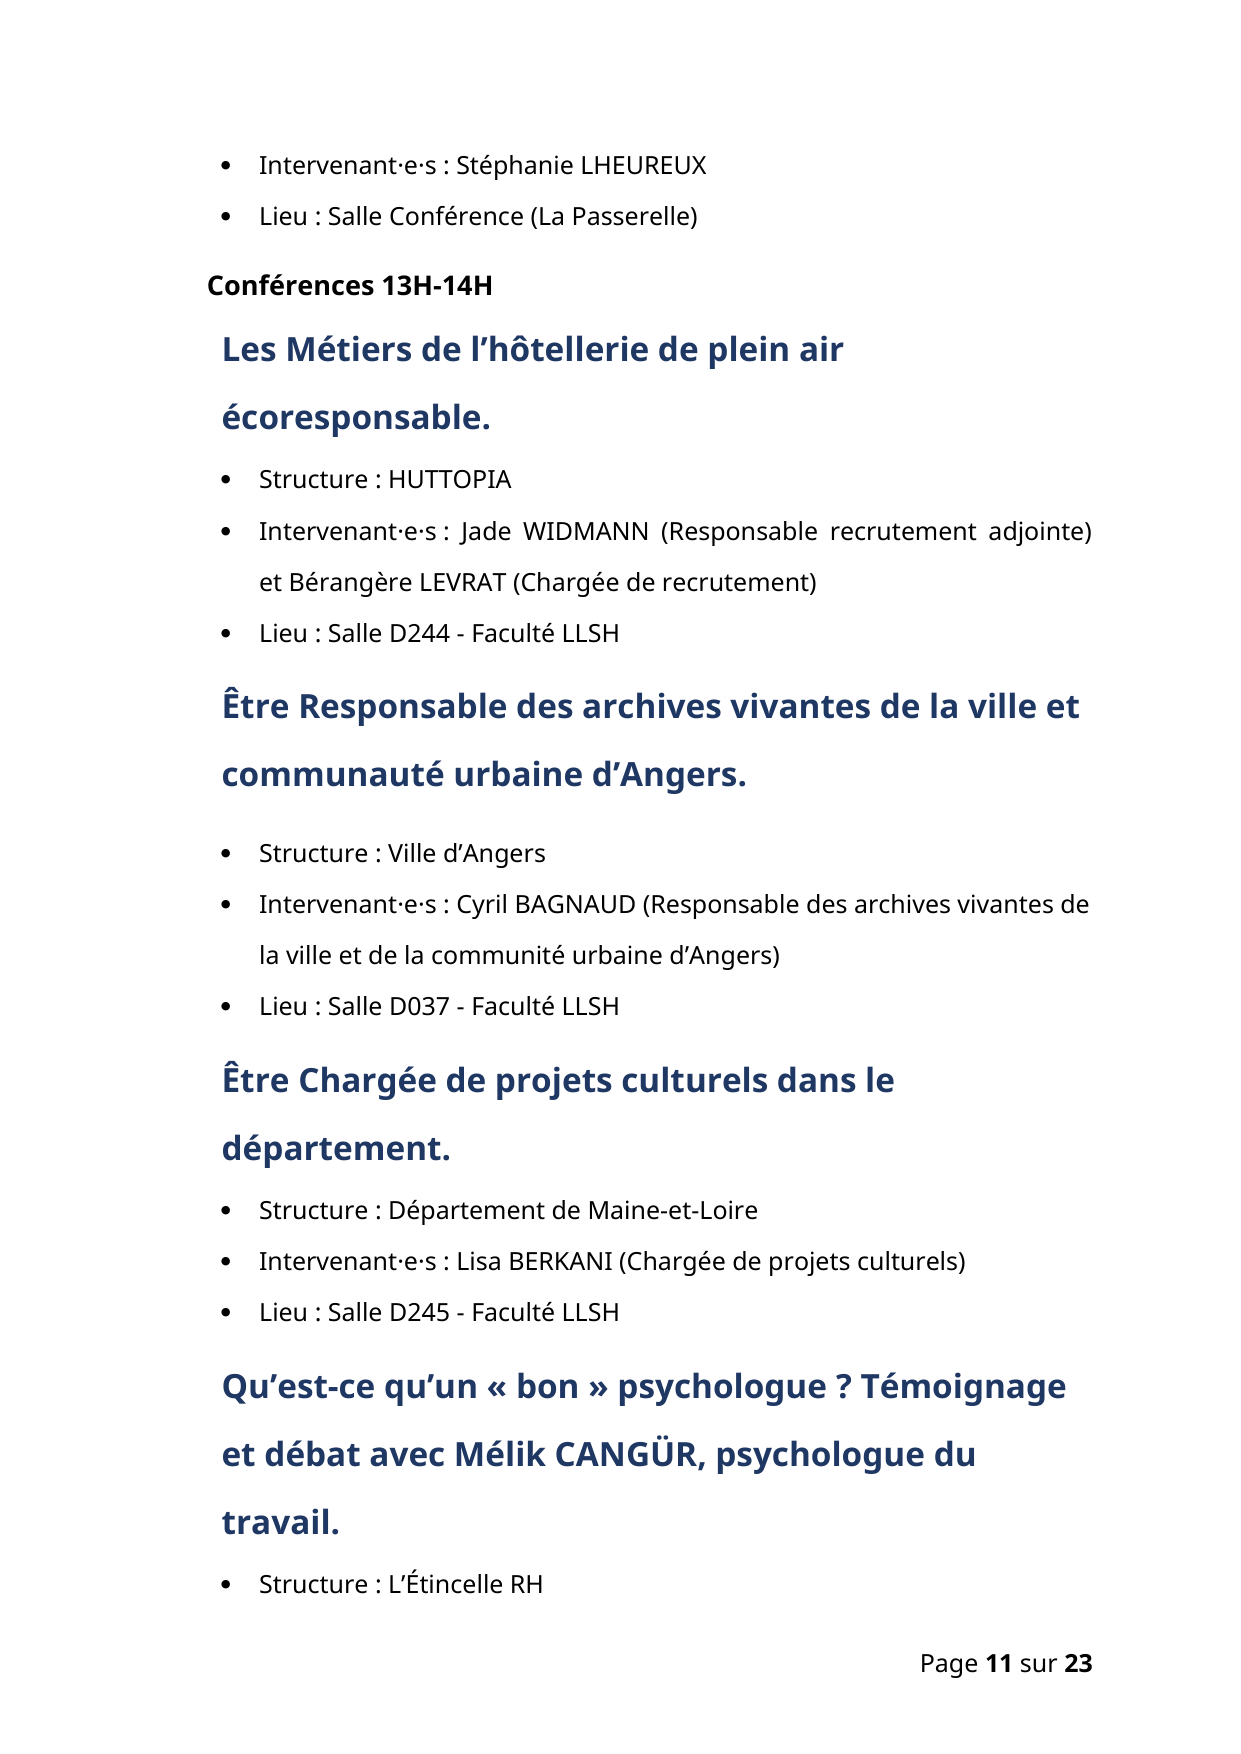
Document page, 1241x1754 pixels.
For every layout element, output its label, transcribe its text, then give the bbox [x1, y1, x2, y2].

text Être Responsable des archives vivantes de la ville et communauté urbaine d’Angers. [221, 683, 1093, 796]
list Structure : HUTTOPIA [221, 462, 1093, 496]
list Lieu : Salle Conférence (La Passerelle) [221, 199, 1093, 233]
subtitle Conférences 13H-14H [207, 266, 1093, 303]
list Lieu : Salle D037 - Faculté LLSH [221, 989, 1093, 1023]
list Lieu : Salle D245 - Faculté LLSH [221, 1295, 1093, 1329]
subtitle Les Métiers de l’hôtellerie de plein air écoresponsable. [221, 326, 1093, 439]
list Intervenant⸱e⸱s : Cyril BAGNAUD (Responsable des archives vivantes de la ville et de la communité urbaine d’Angers) [221, 887, 1093, 972]
list Structure : Département de Maine-et-Loire [221, 1193, 1093, 1227]
list Intervenant⸱e⸱s : Jade WIDMANN (Responsable recrutement adjointe) et Bérangère LEVRAT (Chargée de recrutement) [221, 513, 1093, 598]
subtitle Être Chargée de projets culturels dans le département. [221, 1057, 1093, 1170]
list Structure : L’Étincelle RH [221, 1567, 1093, 1601]
list Structure : Ville d’Angers [221, 836, 1093, 870]
subtitle Qu’est-ce qu’un « bon » psychologue ? Témoignage et débat avec Mélik CANGÜR, psychologue du travail. [221, 1363, 1093, 1544]
list Intervenant⸱e⸱s : Lisa BERKANI (Chargée de projets culturels) [221, 1244, 1093, 1278]
list Lieu : Salle D244 - Faculté LLSH [221, 615, 1093, 649]
list Intervenant⸱e⸱s : Stéphanie LHEUREUX [221, 148, 1093, 182]
